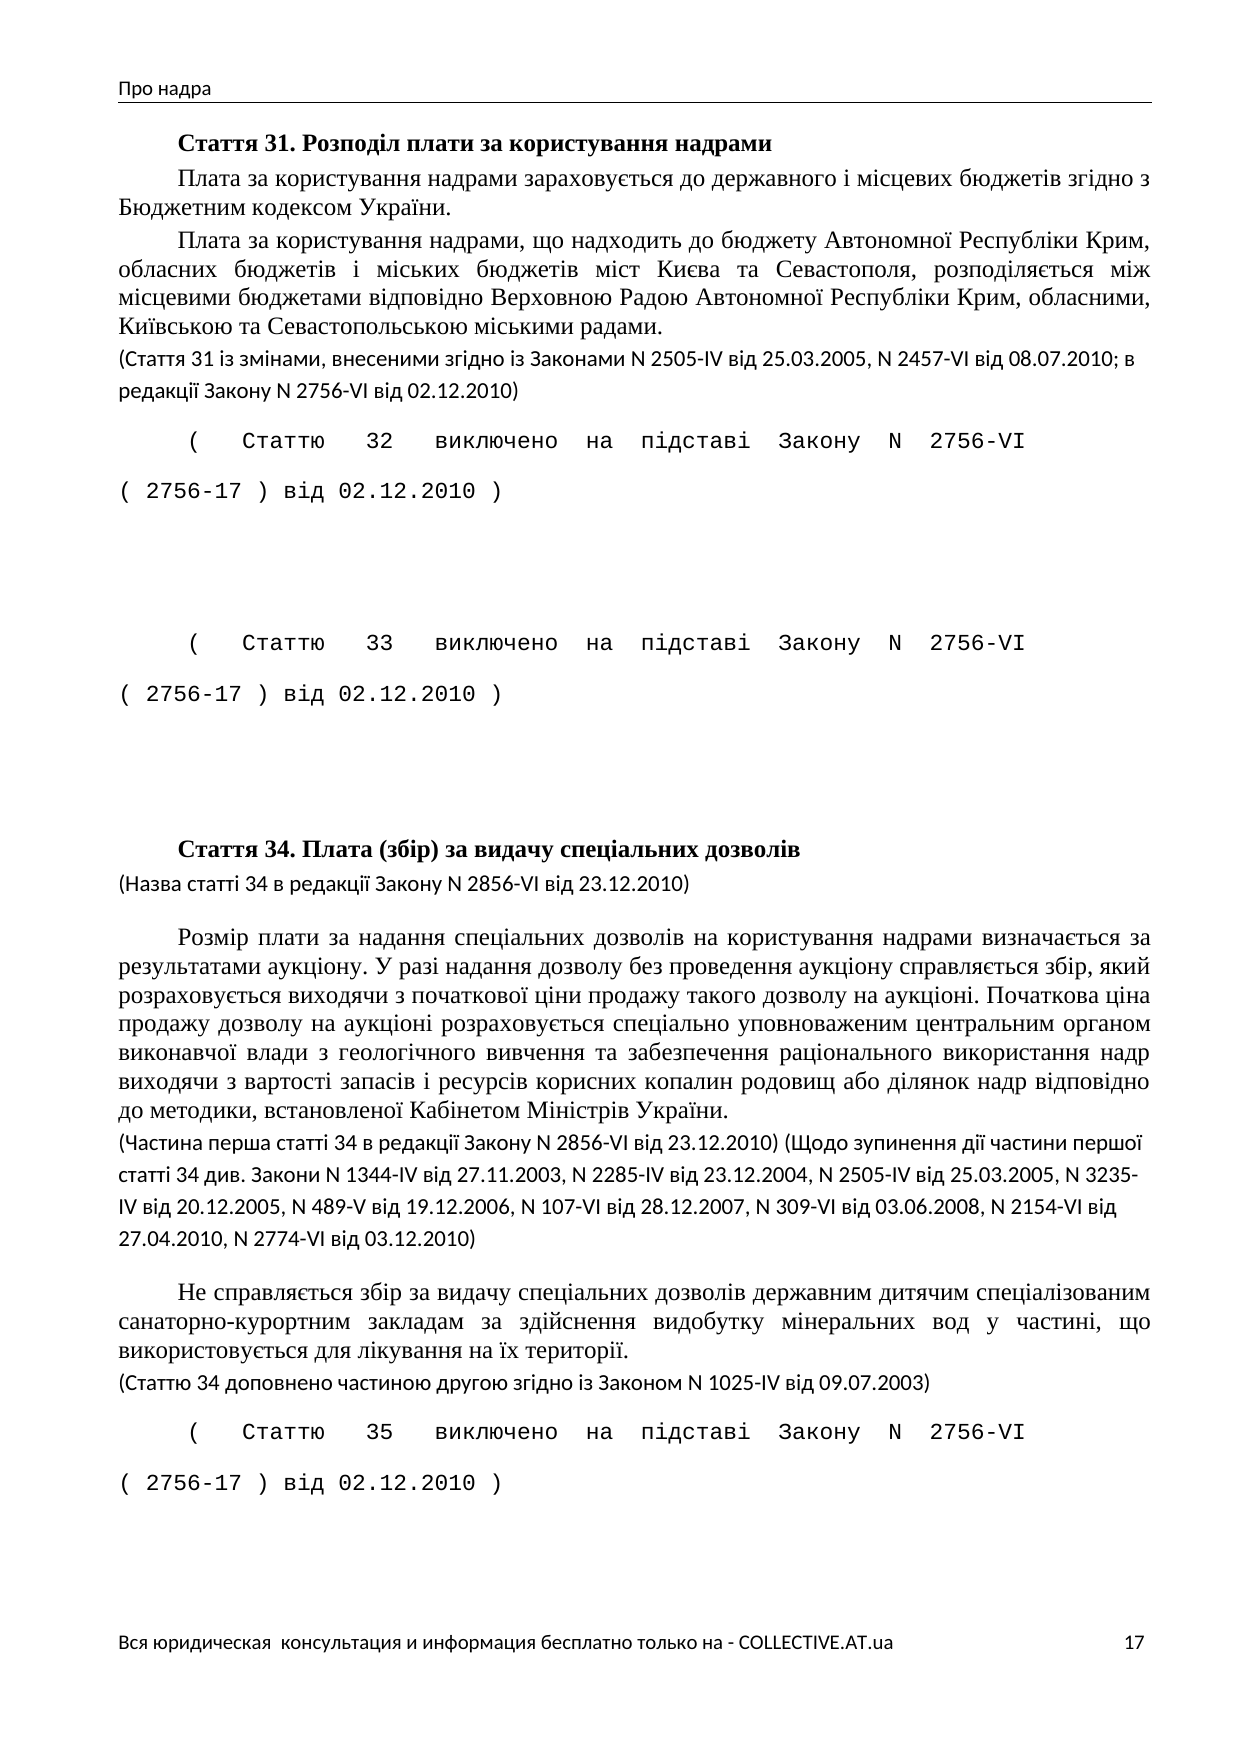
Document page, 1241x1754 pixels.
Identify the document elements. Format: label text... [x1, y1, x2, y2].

text ( Статтю 33 виключено на підставі Закону N 2756-VI [118, 632, 1152, 658]
subtitle Стаття 34. Плата (збір) за видачу спеціальних дозволів [177, 834, 1152, 863]
text (Назва статті 34 в редакції Закону N 2856-VI від 23.12.2010) [118, 869, 1152, 897]
text Розмір плати за надання спеціальних дозволів на користування надрами визначається за результатами аукціону. У разі надання дозволу без проведення аукціону справляється збір, який розраховується виходячи з початкової ціни продажу такого дозволу на аукціоні. Початкова ціна продажу дозволу на аукціоні розраховується спеціально уповноваженим центральним органом виконавчої влади з геологічного вивчення та забезпечення раціонального використання надр виходячи з вартості запасів і ресурсів корисних копалин родовищ або ділянок надр відповідно до методики, встановленої Кабінетом Міністрів України. [118, 922, 1152, 1123]
text (Частина перша статті 34 в редакції Закону N 2856-VI від 23.12.2010) (Щодо зупинення дії частини першої статті 34 див. Закони N 1344-IV від 27.11.2003, N 2285-IV від 23.12.2004, N 2505-IV від 25.03.2005, N 3235-IV від 20.12.2005, N 489-V від 19.12.2006, N 107-VI від 28.12.2007, N 309-VI від 03.06.2008, N 2154-VI від 27.04.2010, N 2774-VI від 03.12.2010) [118, 1128, 1152, 1252]
text (Статтю 34 доповнено частиною другою згідно із Законом N 1025-IV від 09.07.2003) [118, 1368, 1152, 1396]
text ( Статтю 35 виключено на підставі Закону N 2756-VI [118, 1421, 1152, 1447]
text ( 2756-17 ) від 02.12.2010 ) [118, 1471, 1152, 1497]
text Плата за користування надрами зараховується до державного і місцевих бюджетів згідно з Бюджетним кодексом України. [118, 163, 1152, 221]
text Не справляється збір за видачу спеціальних дозволів державним дитячим спеціалізованим санаторно-курортним закладам за здійснення видобутку мінеральних вод у частині, що використовується для лікування на їх території. [118, 1277, 1152, 1363]
text ( Статтю 32 виключено на підставі Закону N 2756-VI [118, 429, 1152, 455]
text Плата за користування надрами, що надходить до бюджету Автономної Республіки Крим, обласних бюджетів і міських бюджетів міст Києва та Севастополя, розподіляється між місцевими бюджетами відповідно Верховною Радою Автономної Республіки Крим, обласними, Київською та Севастопольською міськими радами. [118, 225, 1152, 340]
text (Стаття 31 із змінами, внесеними згідно із Законами N 2505-IV від 25.03.2005, N 2457-VI від 08.07.2010; в редакції Закону N 2756-VI від 02.12.2010) [118, 344, 1152, 404]
subtitle Стаття 31. Розподіл плати за користування надрами [177, 128, 1152, 157]
text ( 2756-17 ) від 02.12.2010 ) [118, 480, 1152, 506]
text ( 2756-17 ) від 02.12.2010 ) [118, 682, 1152, 708]
